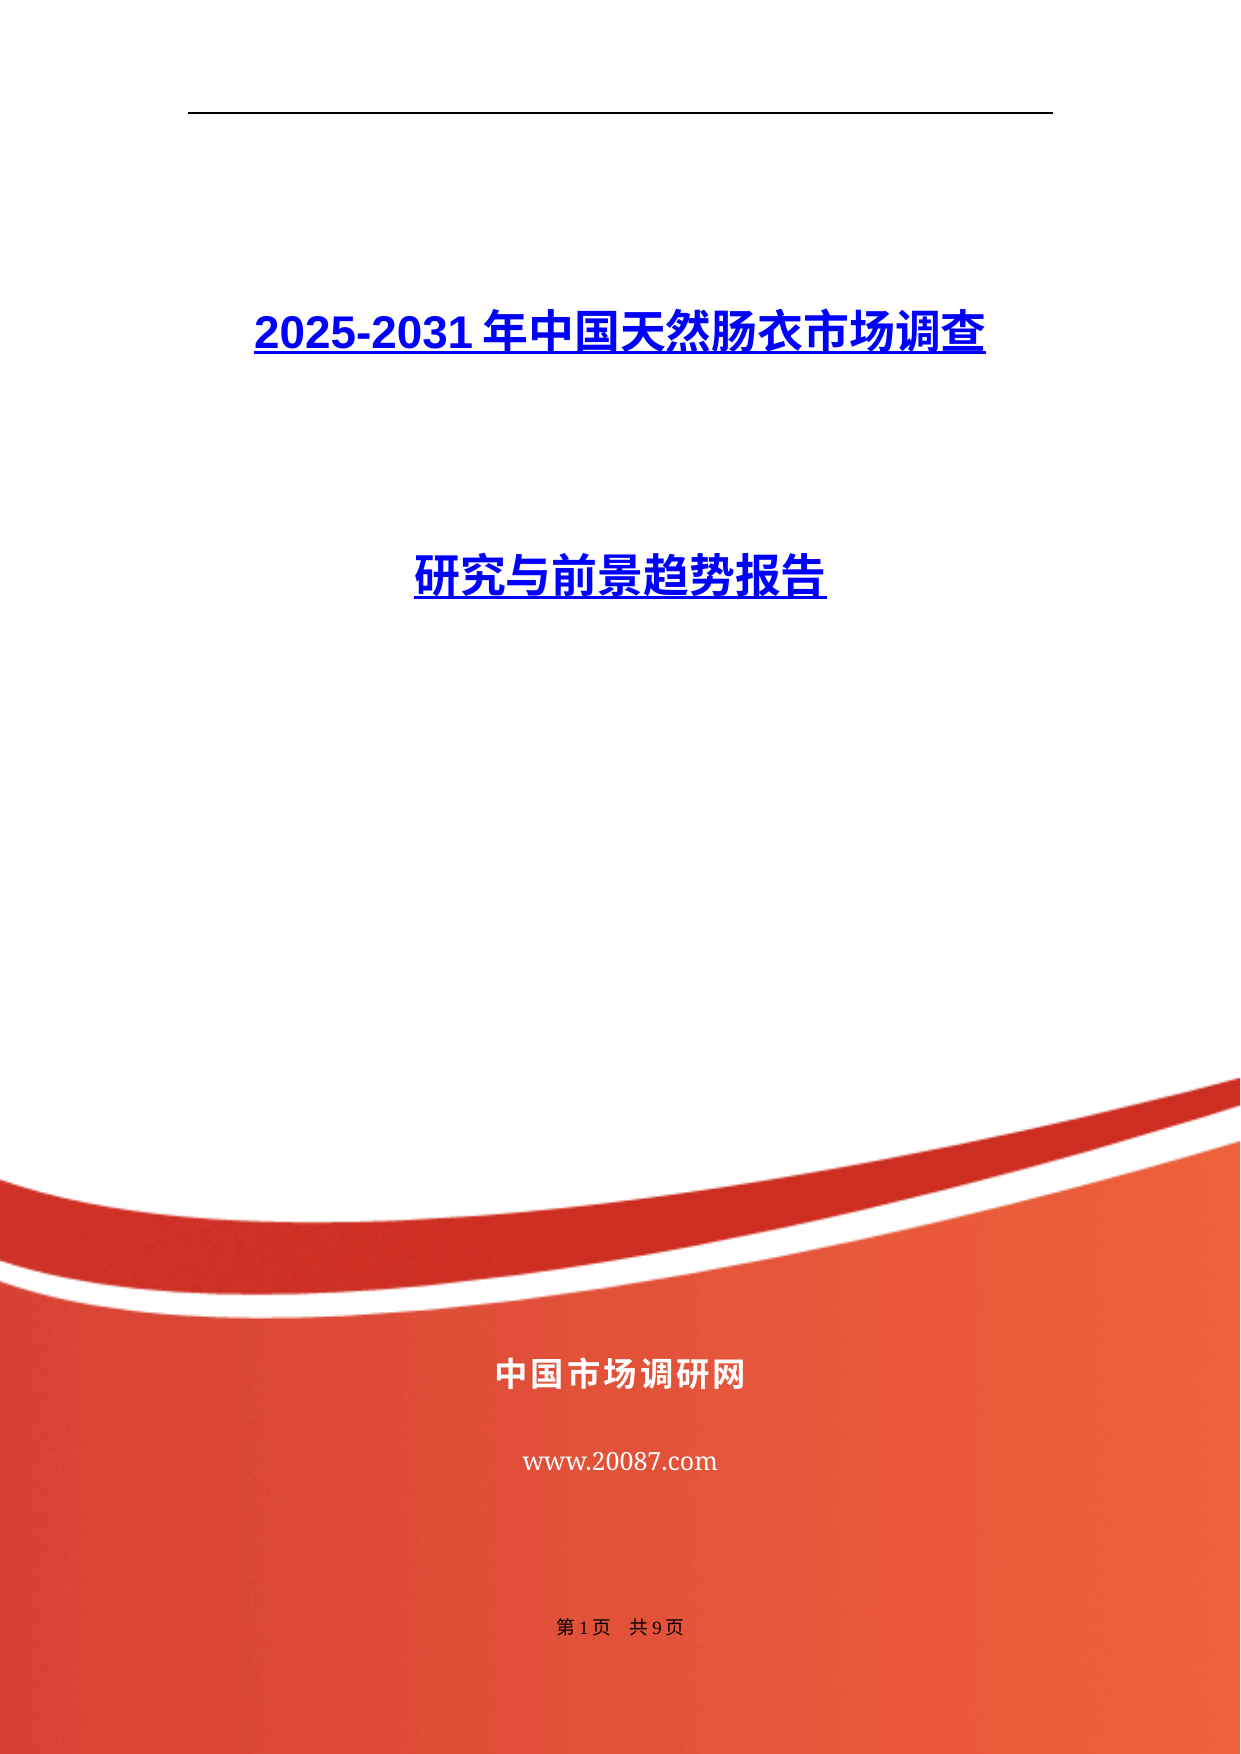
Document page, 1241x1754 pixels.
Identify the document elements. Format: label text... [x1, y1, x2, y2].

subtitle 中国市场调研网 [187, 1339, 1053, 1404]
text www.20087.com [187, 1428, 1053, 1493]
table_header 2025-2031年中国天然肠衣市场调查研究与前景趋势报告 [188, 207, 1053, 773]
picture [0, 1006, 1241, 1754]
